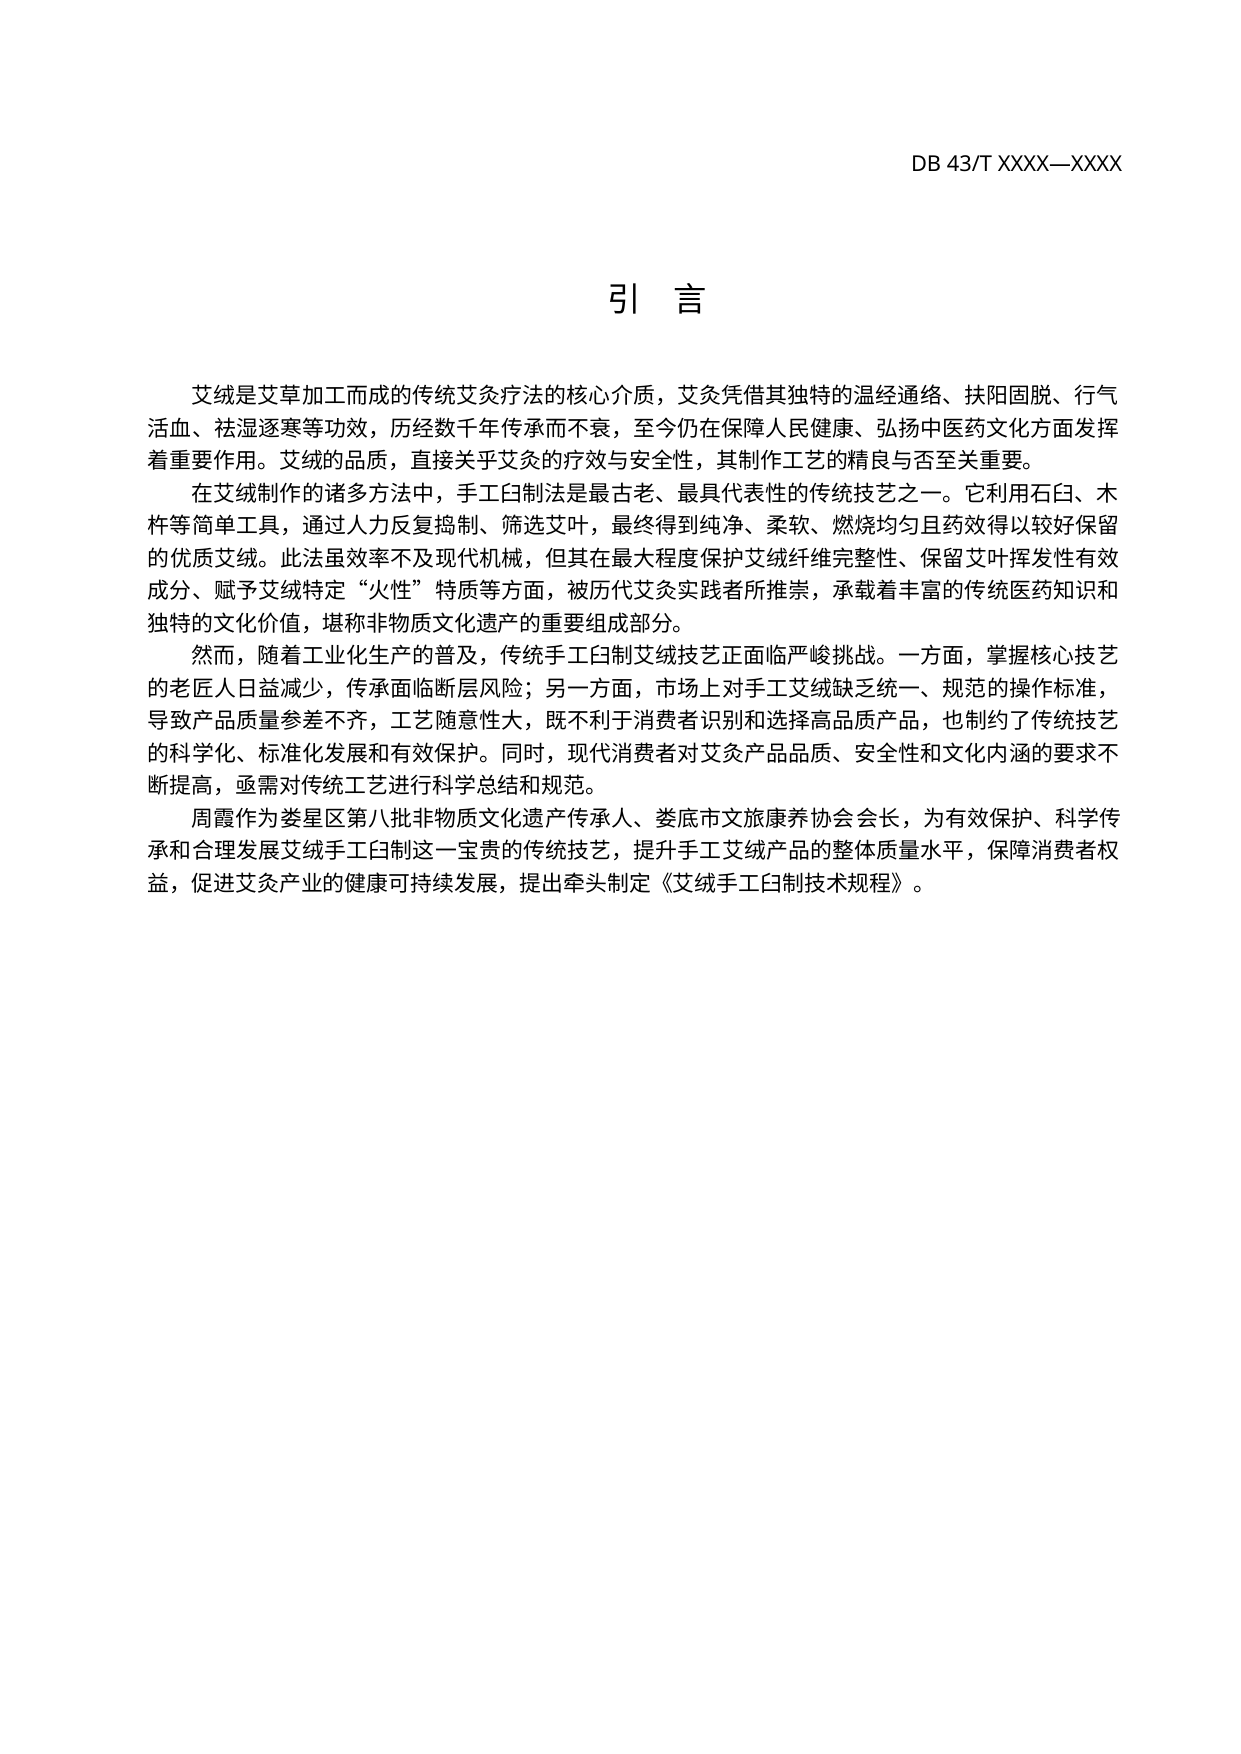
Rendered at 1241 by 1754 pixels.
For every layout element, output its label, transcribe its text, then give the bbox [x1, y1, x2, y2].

text 引言 [148, 264, 1122, 329]
text 周霞作为娄星区第八批非物质文化遗产传承人、娄底市文旅康养协会会长，为有效保护、科学传承和合理发展艾绒手工臼制这一宝贵的传统技艺，提升手工艾绒产品的整体质量水平，保障消费者权益，促进艾灸产业的健康可持续发展，提出牵头制定《艾绒手工臼制技术规程》。 [148, 801, 1122, 898]
text 艾绒是艾草加工而成的传统艾灸疗法的核心介质，艾灸凭借其独特的温经通络、扶阳固脱、行气活血、祛湿逐寒等功效，历经数千年传承而不衰，至今仍在保障人民健康、弘扬中医药文化方面发挥着重要作用。艾绒的品质，直接关乎艾灸的疗效与安全性，其制作工艺的精良与否至关重要。 [148, 378, 1122, 476]
text 在艾绒制作的诸多方法中，手工臼制法是最古老、最具代表性的传统技艺之一。它利用石臼、木杵等简单工具，通过人力反复捣制、筛选艾叶，最终得到纯净、柔软、燃烧均匀且药效得以较好保留的优质艾绒。此法虽效率不及现代机械，但其在最大程度保护艾绒纤维完整性、保留艾叶挥发性有效成分、赋予艾绒特定“火性”特质等方面，被历代艾灸实践者所推崇，承载着丰富的传统医药知识和独特的文化价值，堪称非物质文化遗产的重要组成部分。 [148, 476, 1122, 638]
text 然而，随着工业化生产的普及，传统手工臼制艾绒技艺正面临严峻挑战。一方面，掌握核心技艺的老匠人日益减少，传承面临断层风险；另一方面，市场上对手工艾绒缺乏统一、规范的操作标准，导致产品质量参差不齐，工艺随意性大，既不利于消费者识别和选择高品质产品，也制约了传统技艺的科学化、标准化发展和有效保护。同时，现代消费者对艾灸产品品质、安全性和文化内涵的要求不断提高，亟需对传统工艺进行科学总结和规范。 [148, 638, 1122, 801]
